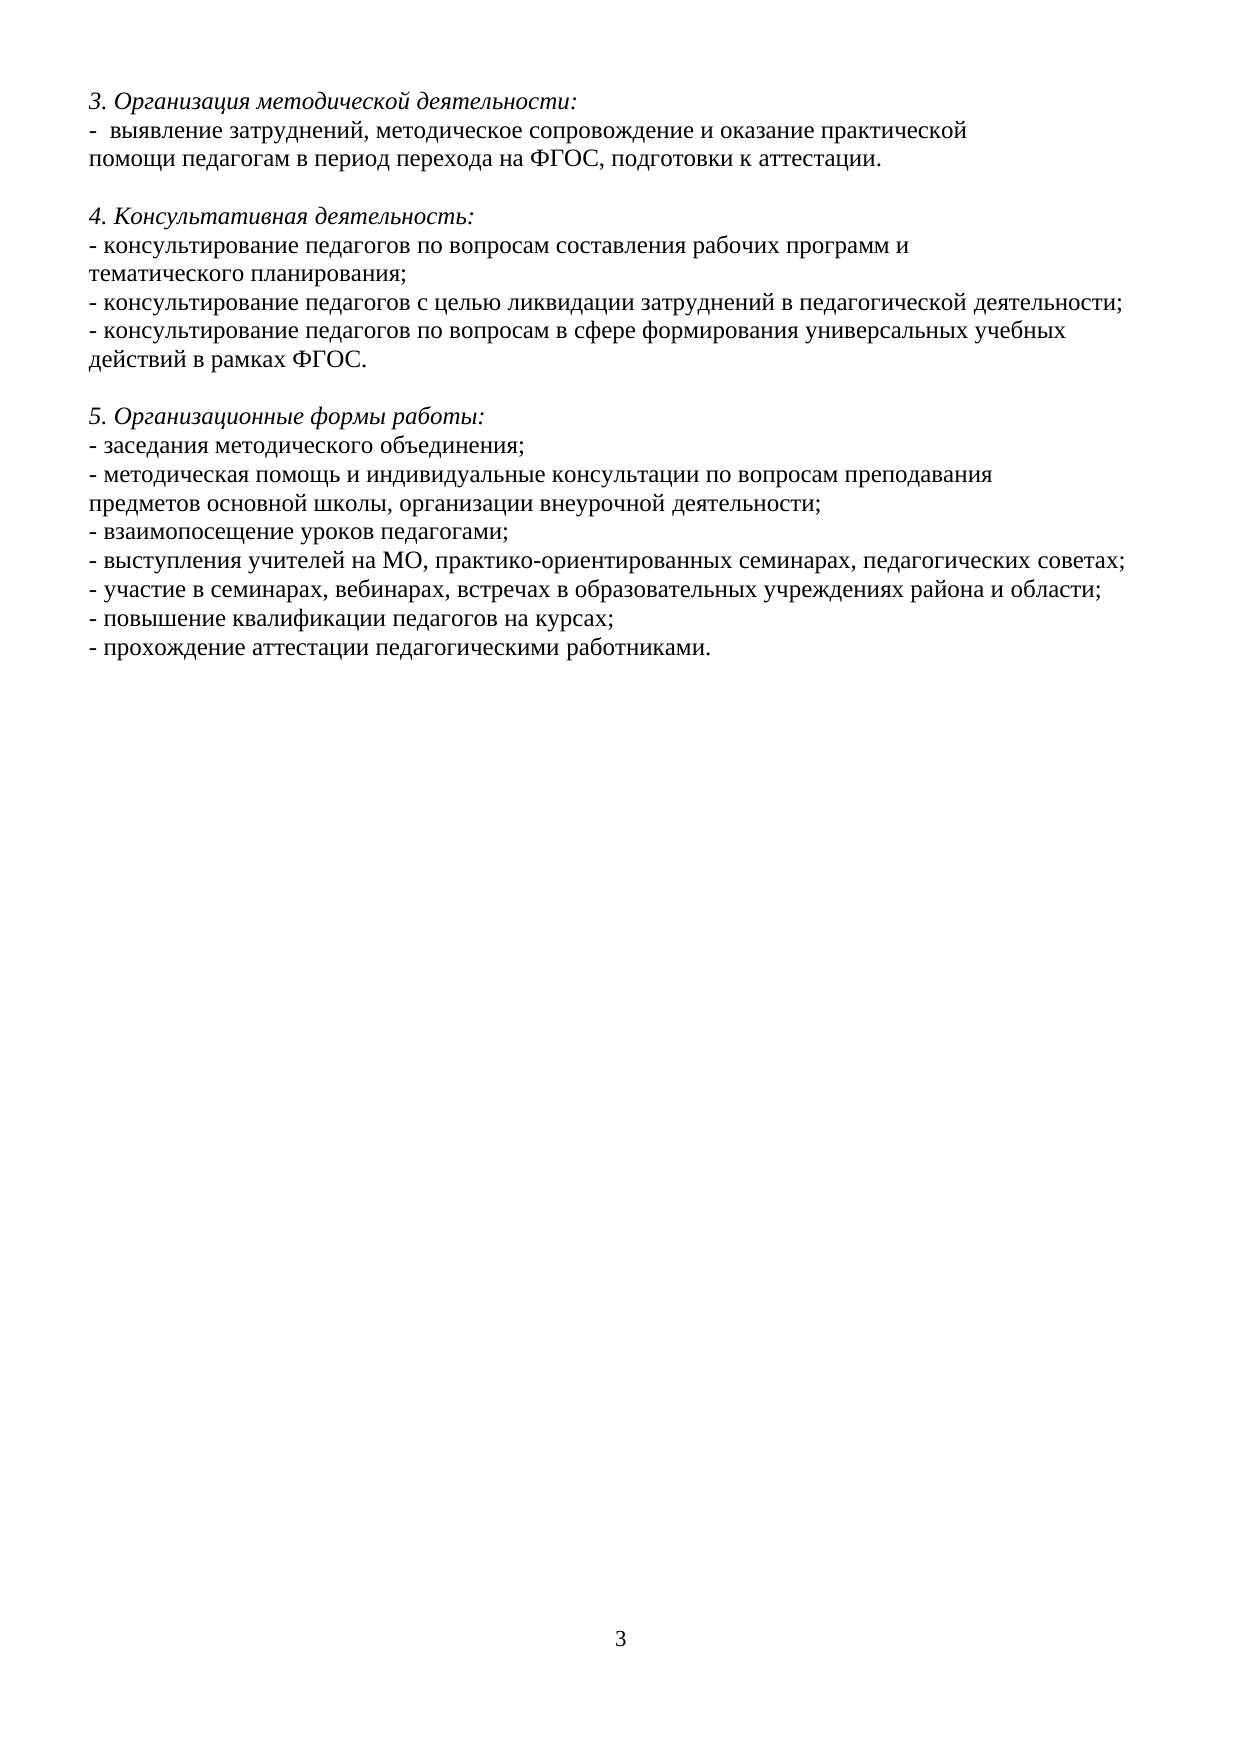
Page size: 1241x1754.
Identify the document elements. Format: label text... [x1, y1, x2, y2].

list Организация методической деятельности: [89, 86, 1176, 115]
list выступления учителей на МО, практико-ориентированных семинарах, педагогических советах; [89, 545, 1176, 574]
list консультирование педагогов с целью ликвидации затруднений в педагогической деятельности; [89, 287, 1176, 316]
list взаимопосещение уроков педагогами; [89, 516, 1176, 545]
list прохождение аттестации педагогическими работниками. [89, 632, 1176, 660]
list выявление затруднений, методическое сопровождение и оказание практической помощи педагогам в период перехода на ФГОС, подготовки к аттестации. [89, 115, 1060, 172]
list консультирование педагогов по вопросам в сфере формирования универсальных учебных действий в рамках ФГОС. [89, 316, 1067, 373]
list консультирование педагогов по вопросам составления рабочих программ и тематического планирования; [89, 230, 1071, 287]
list участие в семинарах, вебинарах, встречах в образовательных учреждениях района и области; [89, 574, 1176, 603]
list повышение квалификации педагогов на курсах; [89, 603, 1176, 632]
list Организационные формы работы: [89, 401, 1176, 430]
list методическая помощь и индивидуальные консультации по вопросам преподавания предметов основной школы, организации внеурочной деятельности; [89, 459, 1111, 516]
list заседания методического объединения; [89, 430, 1176, 459]
list Консультативная деятельность: [89, 201, 1176, 230]
